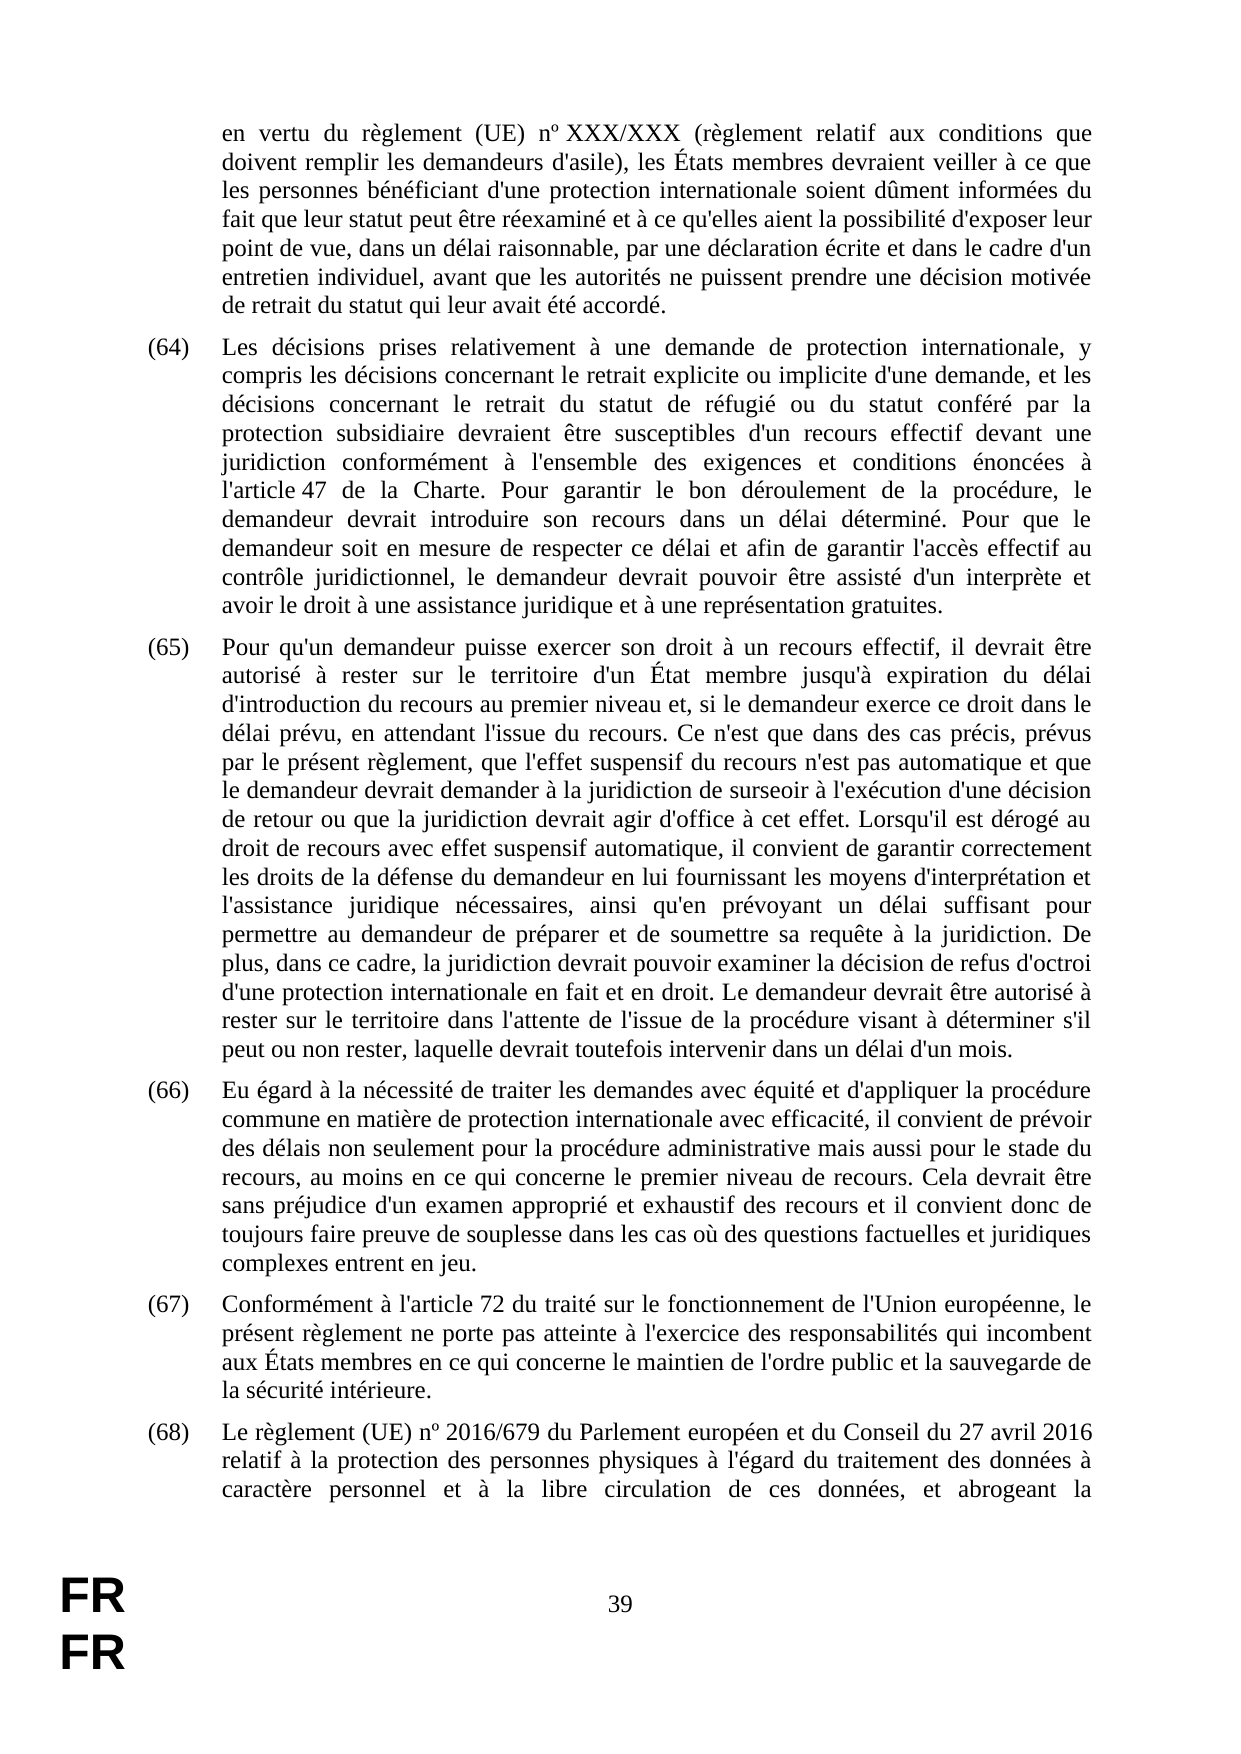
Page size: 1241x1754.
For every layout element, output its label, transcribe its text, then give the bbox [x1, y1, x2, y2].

text (64) Les décisions prises relativement à une demande de protection internationale, y compris les décisions concernant le retrait explicite ou implicite d'une demande, et les décisions concernant le retrait du statut de réfugié ou du statut conféré par la protection subsidiaire devraient être susceptibles d'un recours effectif devant une juridiction conformément à l'ensemble des exigences et conditions énoncées à l'article 47 de la Charte. Pour garantir le bon déroulement de la procédure, le demandeur devrait introduire son recours dans un délai déterminé. Pour que le demandeur soit en mesure de respecter ce délai et afin de garantir l'accès effectif au contrôle juridictionnel, le demandeur devrait pouvoir être assisté d'un interprète et avoir le droit à une assistance juridique et à une représentation gratuites. [148, 332, 1092, 619]
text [148, 1417, 1092, 1503]
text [148, 118, 1092, 319]
text (65) Pour qu'un demandeur puisse exercer son droit à un recours effectif, il devrait être autorisé à rester sur le territoire d'un État membre jusqu'à expiration du délai d'introduction du recours au premier niveau et, si le demandeur exerce ce droit dans le délai prévu, en attendant l'issue du recours. Ce n'est que dans des cas précis, prévus par le présent règlement, que l'effet suspensif du recours n'est pas automatique et que le demandeur devrait demander à la juridiction de surseoir à l'exécution d'une décision de retour ou que la juridiction devrait agir d'office à cet effet. Lorsqu'il est dérogé au droit de recours avec effet suspensif automatique, il convient de garantir correctement les droits de la défense du demandeur en lui fournissant les moyens d'interprétation et l'assistance juridique nécessaires, ainsi qu'en prévoyant un délai suffisant pour permettre au demandeur de préparer et de soumettre sa requête à la juridiction. De plus, dans ce cadre, la juridiction devrait pouvoir examiner la décision de refus d'octroi d'une protection internationale en fait et en droit. Le demandeur devrait être autorisé à rester sur le territoire dans l'attente de l'issue de la procédure visant à déterminer s'il peut ou non rester, laquelle devrait toutefois intervenir dans un délai d'un mois. [148, 632, 1092, 1063]
text (67) Conformément à l'article 72 du traité sur le fonctionnement de l'Union européenne, le présent règlement ne porte pas atteinte à l'exercice des responsabilités qui incombent aux États membres en ce qui concerne le maintien de l'ordre public et la sauvegarde de la sécurité intérieure. [148, 1289, 1092, 1404]
text (66) Eu égard à la nécessité de traiter les demandes avec équité et d'appliquer la procédure commune en matière de protection internationale avec efficacité, il convient de prévoir des délais non seulement pour la procédure administrative mais aussi pour le stade du recours, au moins en ce qui concerne le premier niveau de recours. Cela devrait être sans préjudice d'un examen approprié et exhaustif des recours et il convient donc de toujours faire preuve de souplesse dans les cas où des questions factuelles et juridiques complexes entrent en jeu. [148, 1076, 1092, 1277]
